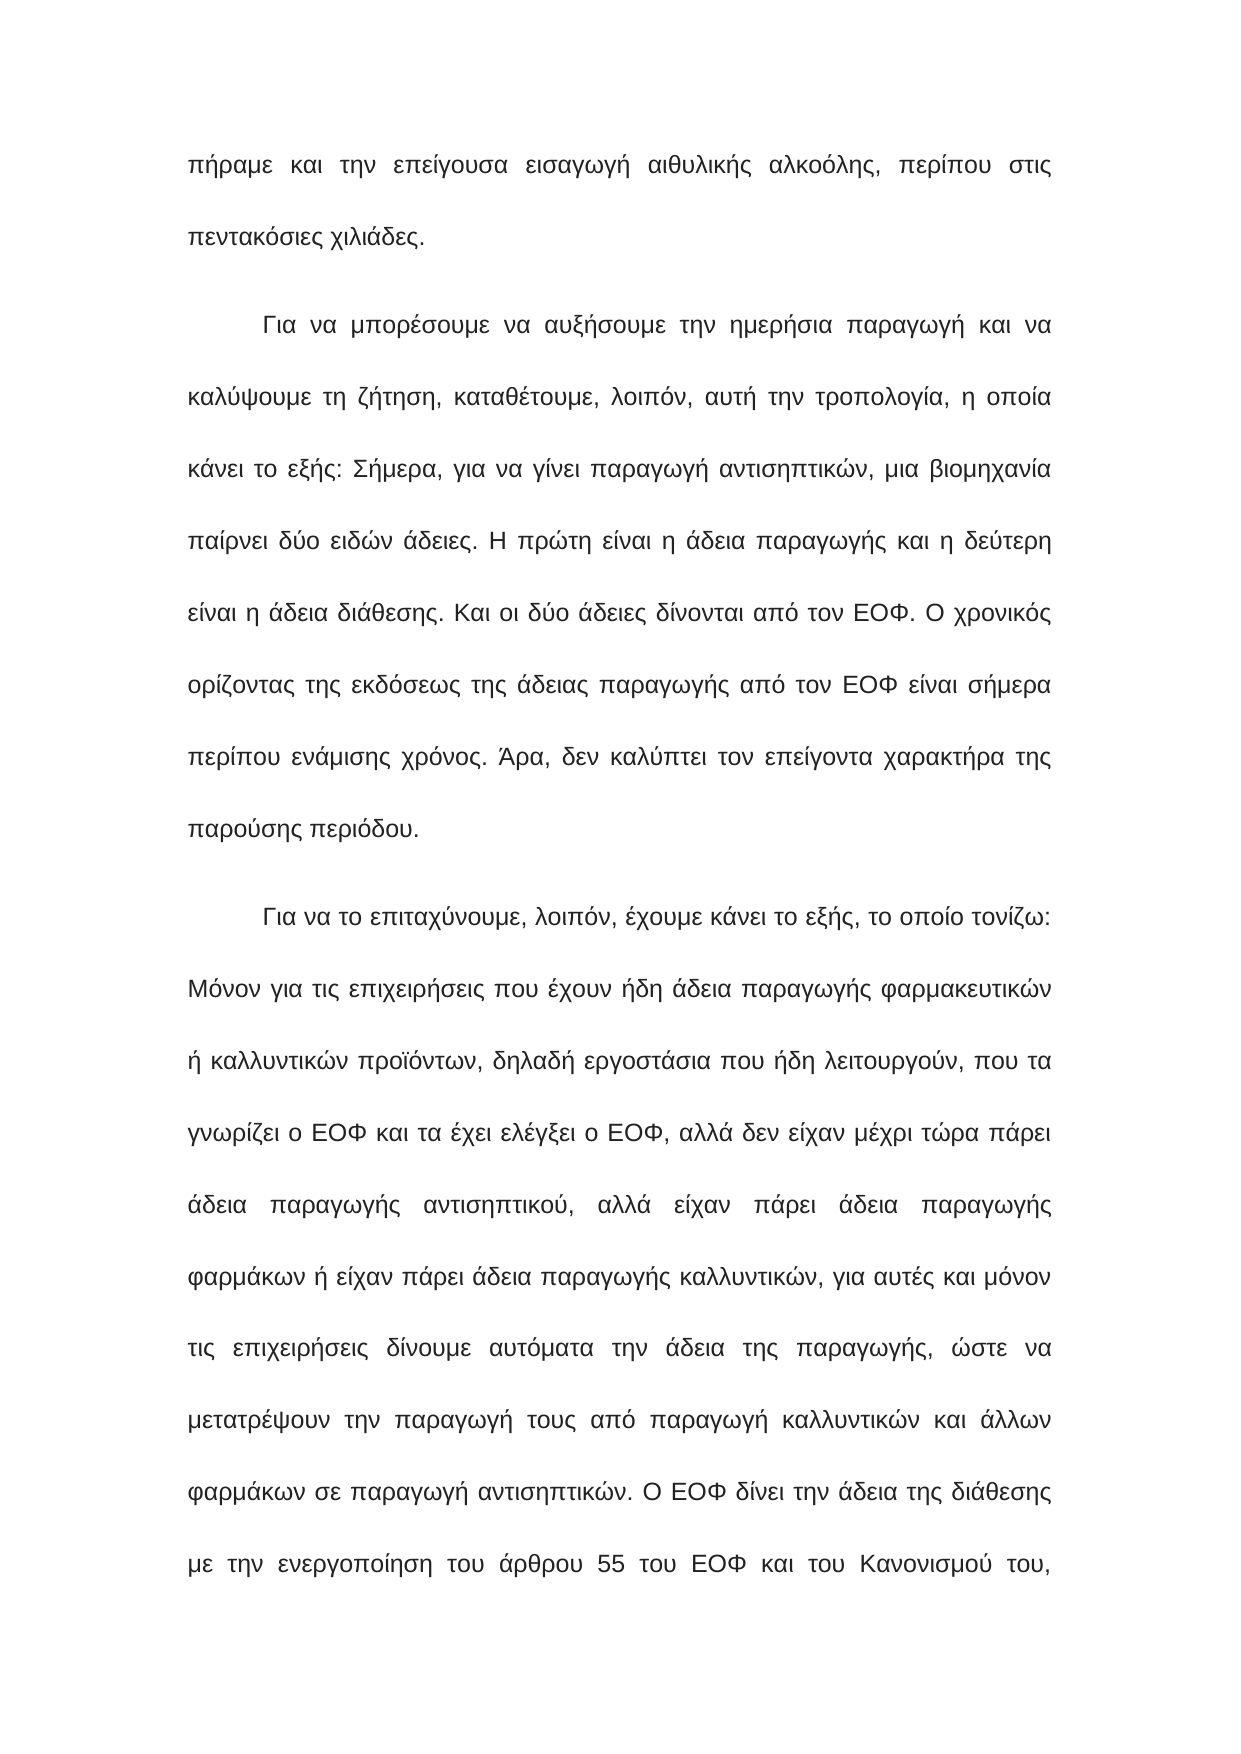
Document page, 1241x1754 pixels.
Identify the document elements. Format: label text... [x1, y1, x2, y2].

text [187, 150, 1053, 251]
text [187, 1345, 1053, 1578]
text Για να μπορέσουμε να αυξήσουμε την ημερήσια παραγωγή και να καλύψουμε τη ζήτηση, καταθέτουμε, λοιπόν, αυτή την τροπολογία, η οποία κάνει το εξής: Σήμερα, για να γίνει παραγωγή αντισηπτικών, μια βιομηχανία παίρνει δύο ειδών άδειες. Η πρώτη είναι η άδεια παραγωγής και η δεύτερη είναι η άδεια διάθεσης. Και οι δύο άδειες δίνονται από τον ΕΟΦ. Ο χρονικός ορίζοντας της εκδόσεως της άδειας παραγωγής από τον ΕΟΦ είναι σήμερα περίπου ενάμισης χρόνος. Άρα, δεν καλύπτει τον επείγοντα χαρακτήρα της παρούσης περιόδου. [187, 310, 1053, 842]
